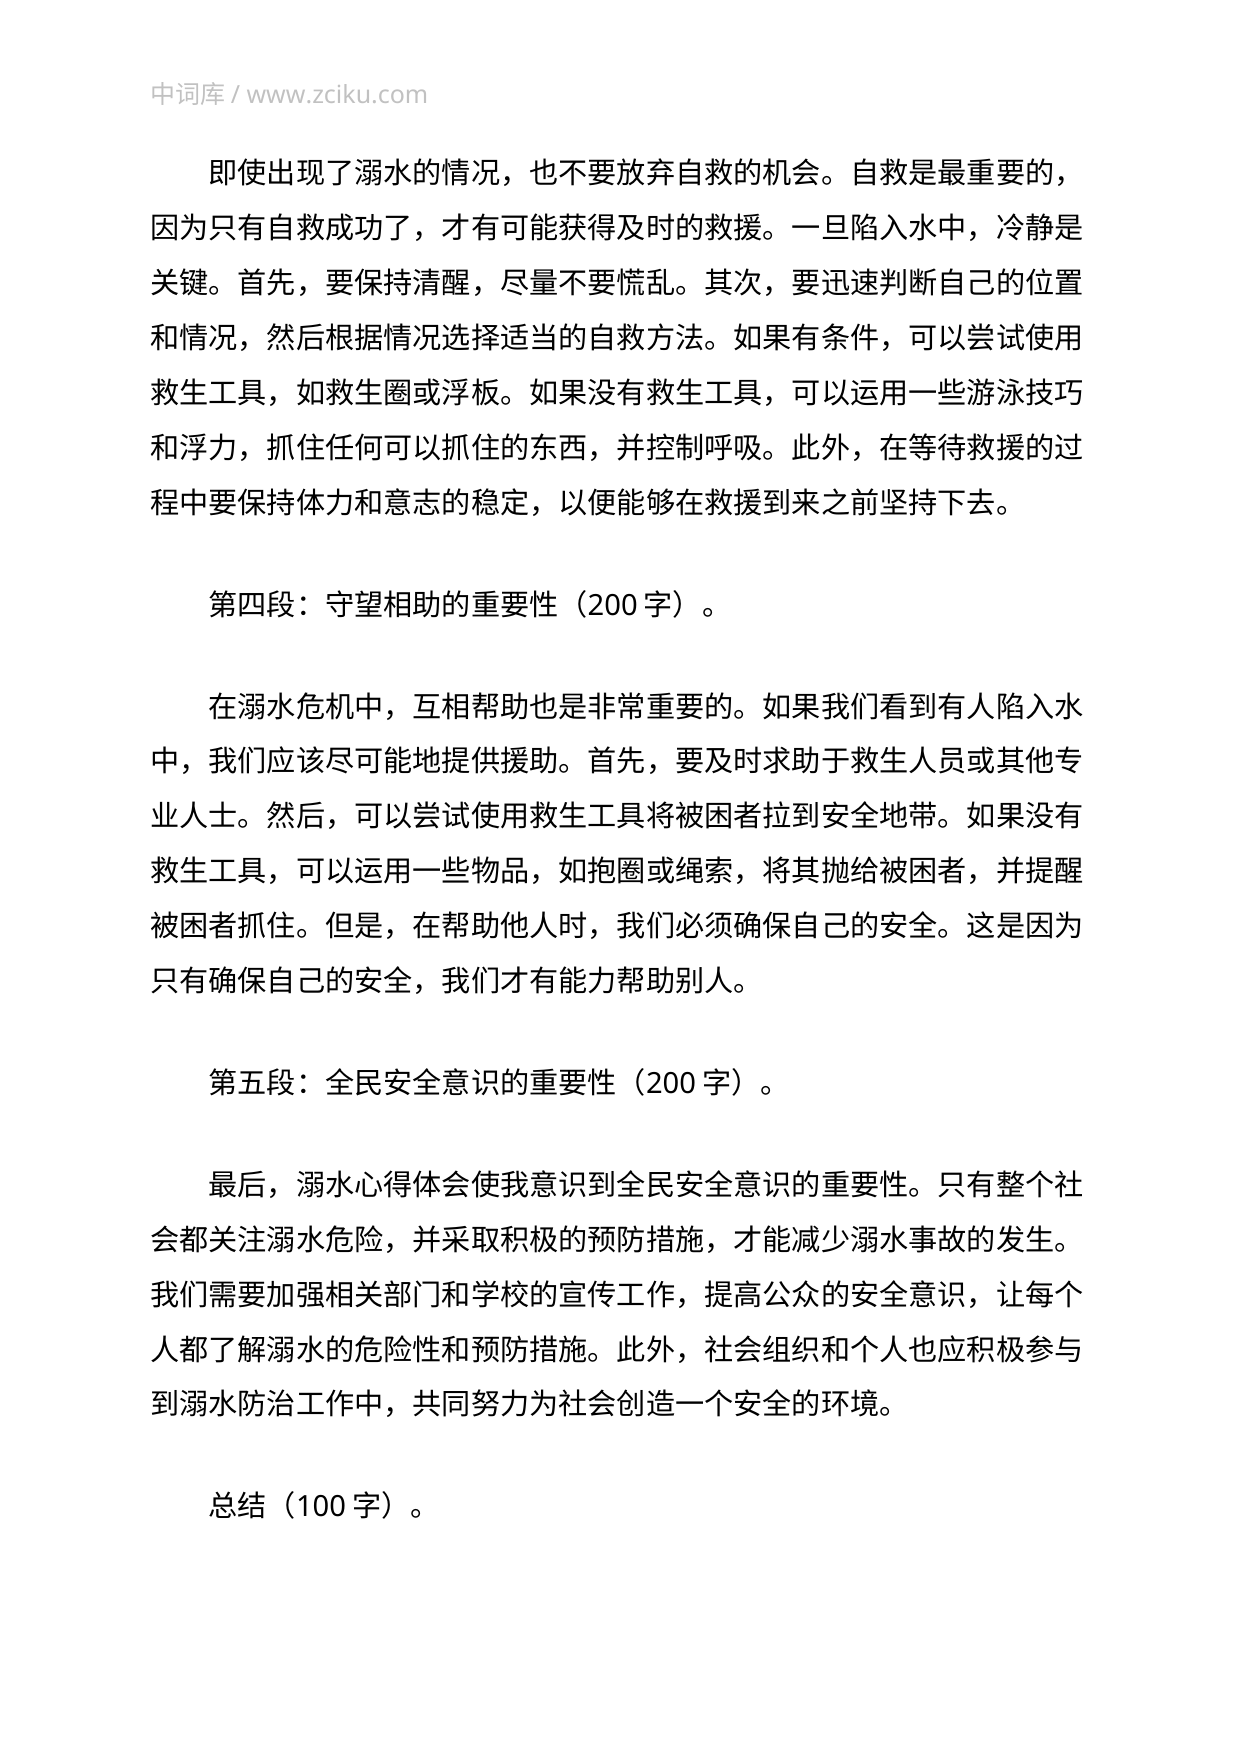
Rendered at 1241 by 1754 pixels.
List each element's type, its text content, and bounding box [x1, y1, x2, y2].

text 第五段：全民安全意识的重要性（200字）。 [150, 1059, 1090, 1102]
text 即使出现了溺水的情况，也不要放弃自救的机会。自救是最重要的，因为只有自救成功了，才有可能获得及时的救援。一旦陷入水中，冷静是关键。首先，要保持清醒，尽量不要慌乱。其次，要迅速判断自己的位置和情况，然后根据情况选择适当的自救方法。如果有条件，可以尝试使用救生工具，如救生圈或浮板。如果没有救生工具，可以运用一些游泳技巧和浮力，抓住任何可以抓住的东西，并控制呼吸。此外，在等待救援的过程中要保持体力和意志的稳定，以便能够在救援到来之前坚持下去。 [150, 150, 1090, 522]
text 第四段：守望相助的重要性（200字）。 [150, 581, 1090, 623]
text 最后，溺水心得体会使我意识到全民安全意识的重要性。只有整个社会都关注溺水危险，并采取积极的预防措施，才能减少溺水事故的发生。我们需要加强相关部门和学校的宣传工作，提高公众的安全意识，让每个人都了解溺水的危险性和预防措施。此外，社会组织和个人也应积极参与到溺水防治工作中，共同努力为社会创造一个安全的环境。 [150, 1161, 1090, 1423]
text 在溺水危机中，互相帮助也是非常重要的。如果我们看到有人陷入水中，我们应该尽可能地提供援助。首先，要及时求助于救生人员或其他专业人士。然后，可以尝试使用救生工具将被困者拉到安全地带。如果没有救生工具，可以运用一些物品，如抱圈或绳索，将其抛给被困者，并提醒被困者抓住。但是，在帮助他人时，我们必须确保自己的安全。这是因为只有确保自己的安全，我们才有能力帮助别人。 [150, 683, 1090, 1000]
text 总结（100字）。 [150, 1483, 1090, 1525]
